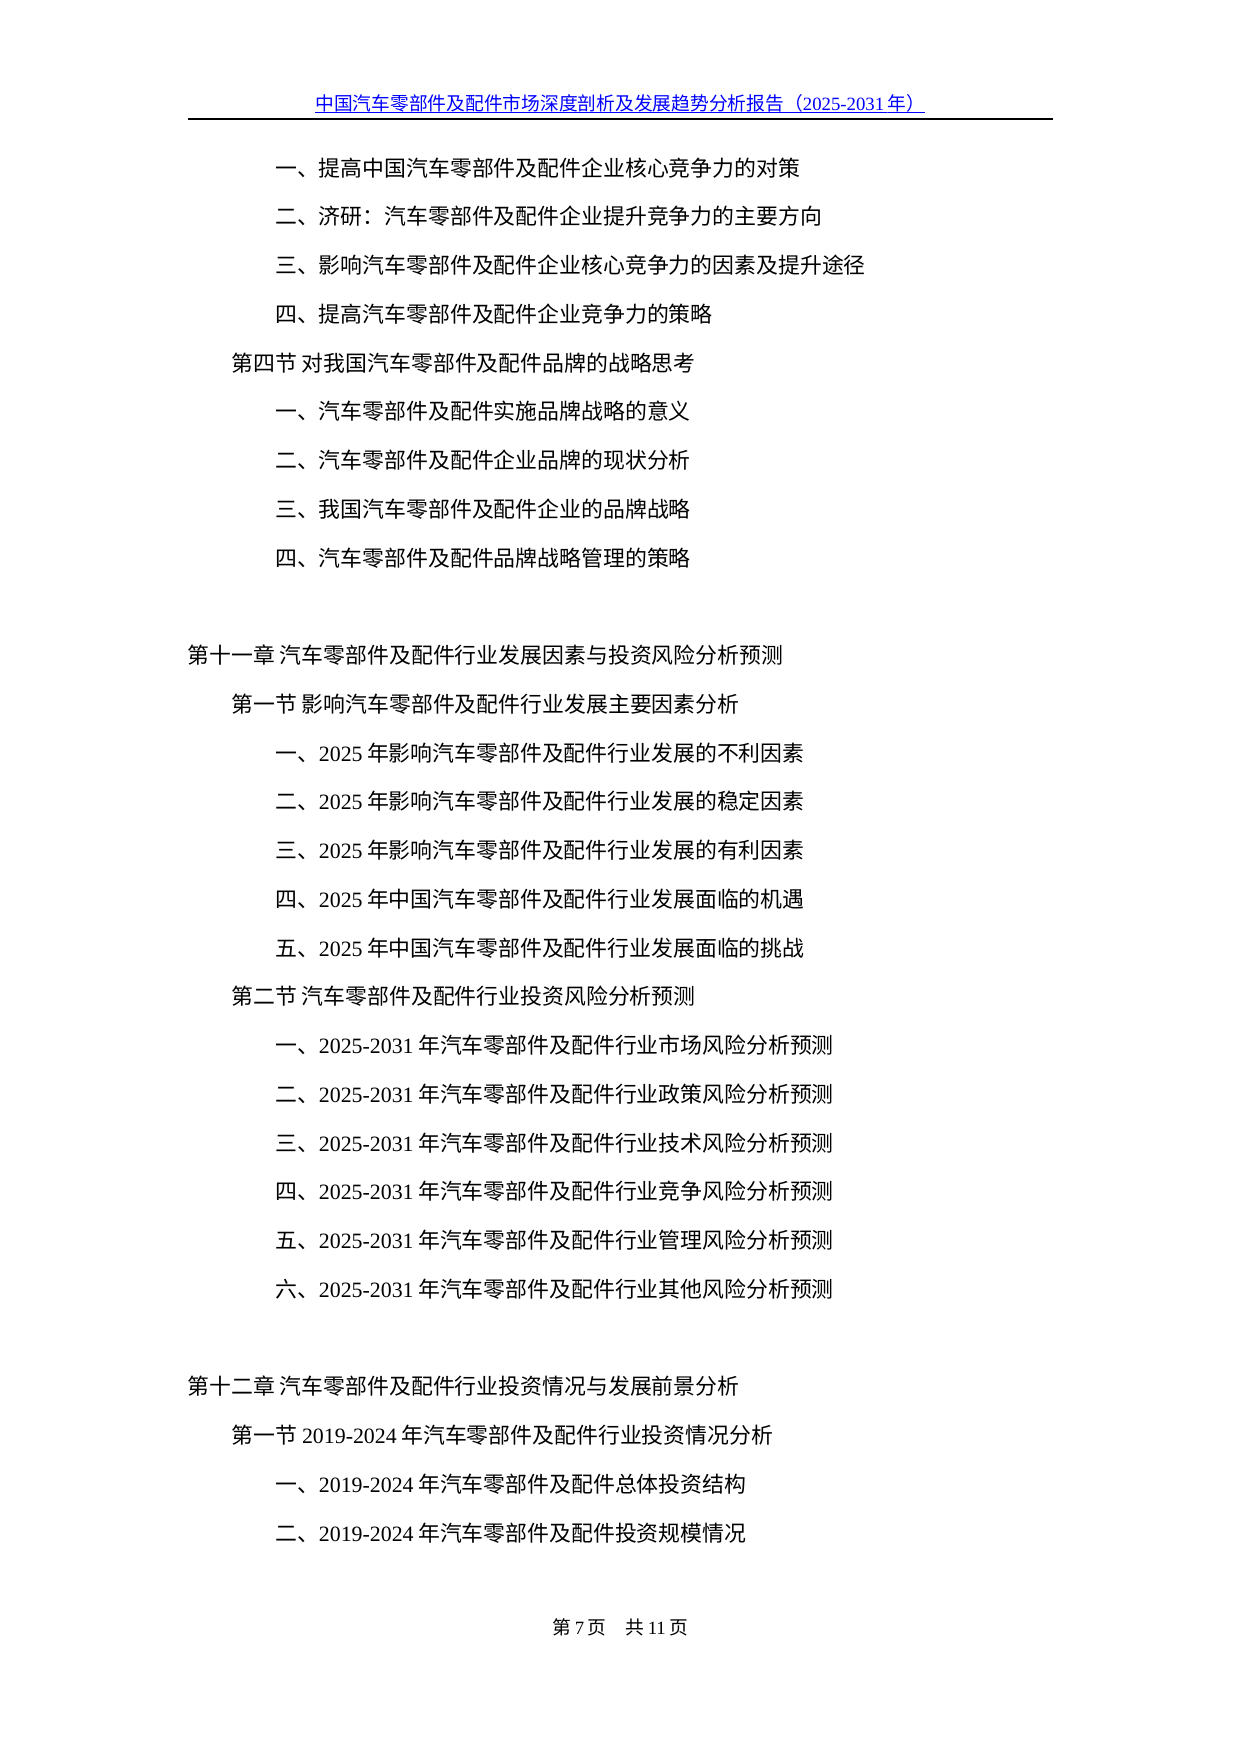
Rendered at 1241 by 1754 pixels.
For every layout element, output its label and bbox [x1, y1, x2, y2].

text [187, 150, 1053, 1548]
